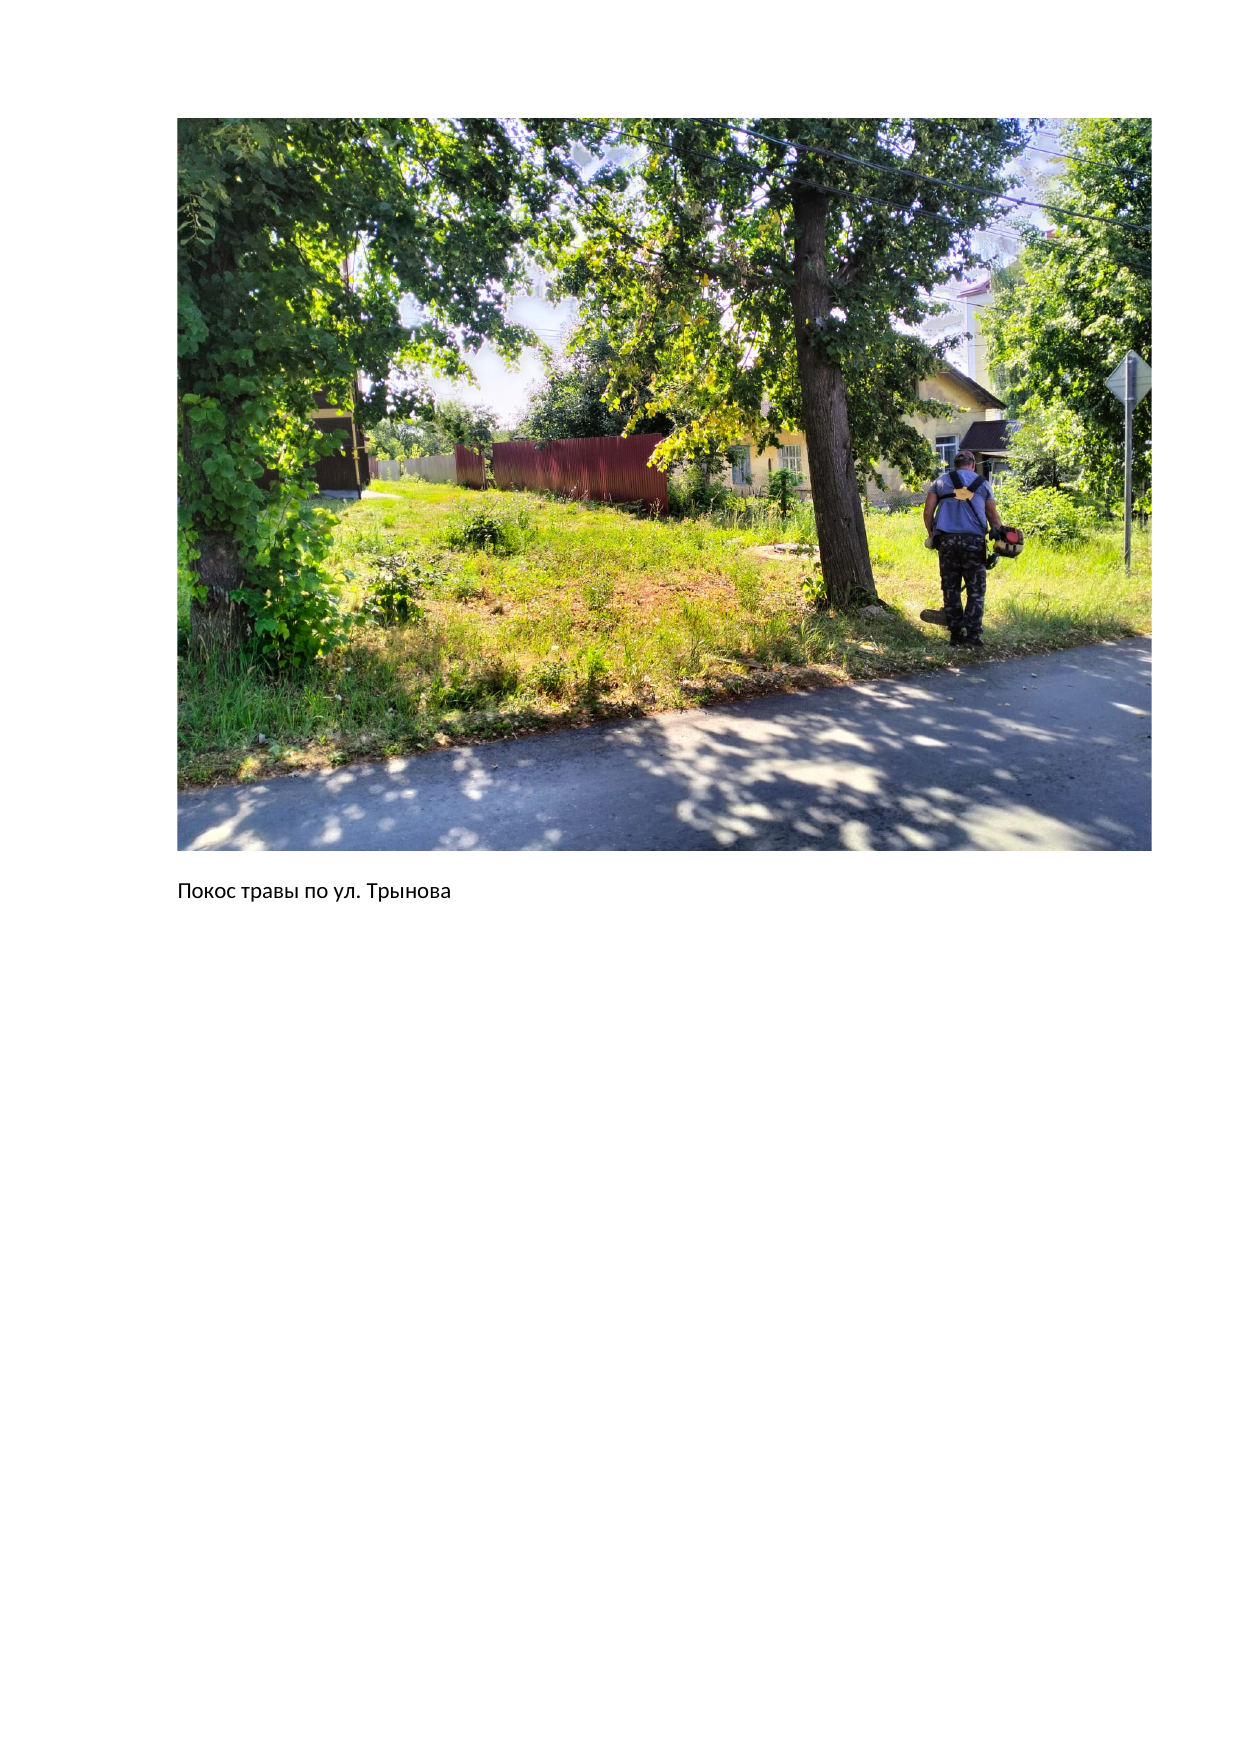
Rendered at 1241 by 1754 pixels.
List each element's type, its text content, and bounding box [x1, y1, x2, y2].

text Покос травы по ул. Трынова [177, 876, 1152, 904]
picture [177, 118, 1152, 851]
